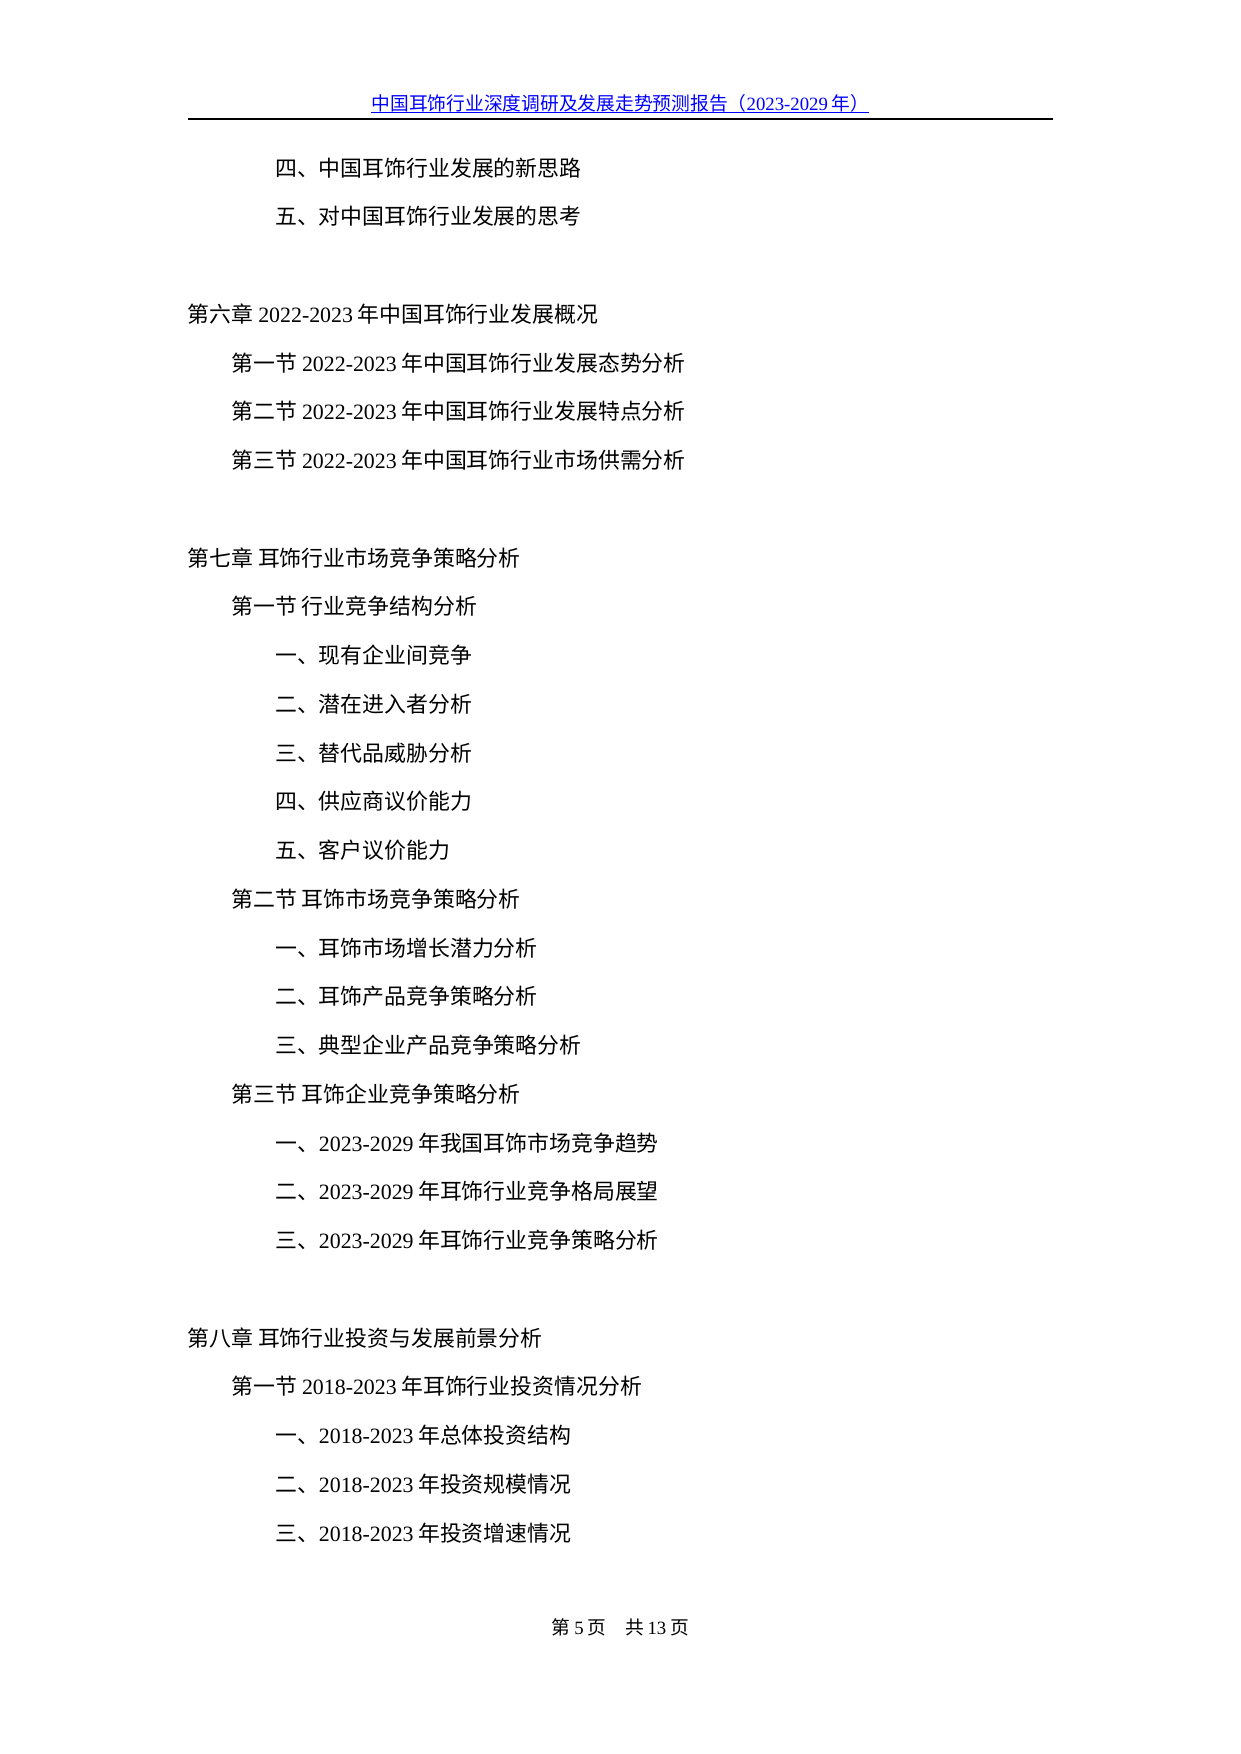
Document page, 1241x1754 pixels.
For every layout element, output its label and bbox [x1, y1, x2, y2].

text [187, 150, 1053, 1548]
